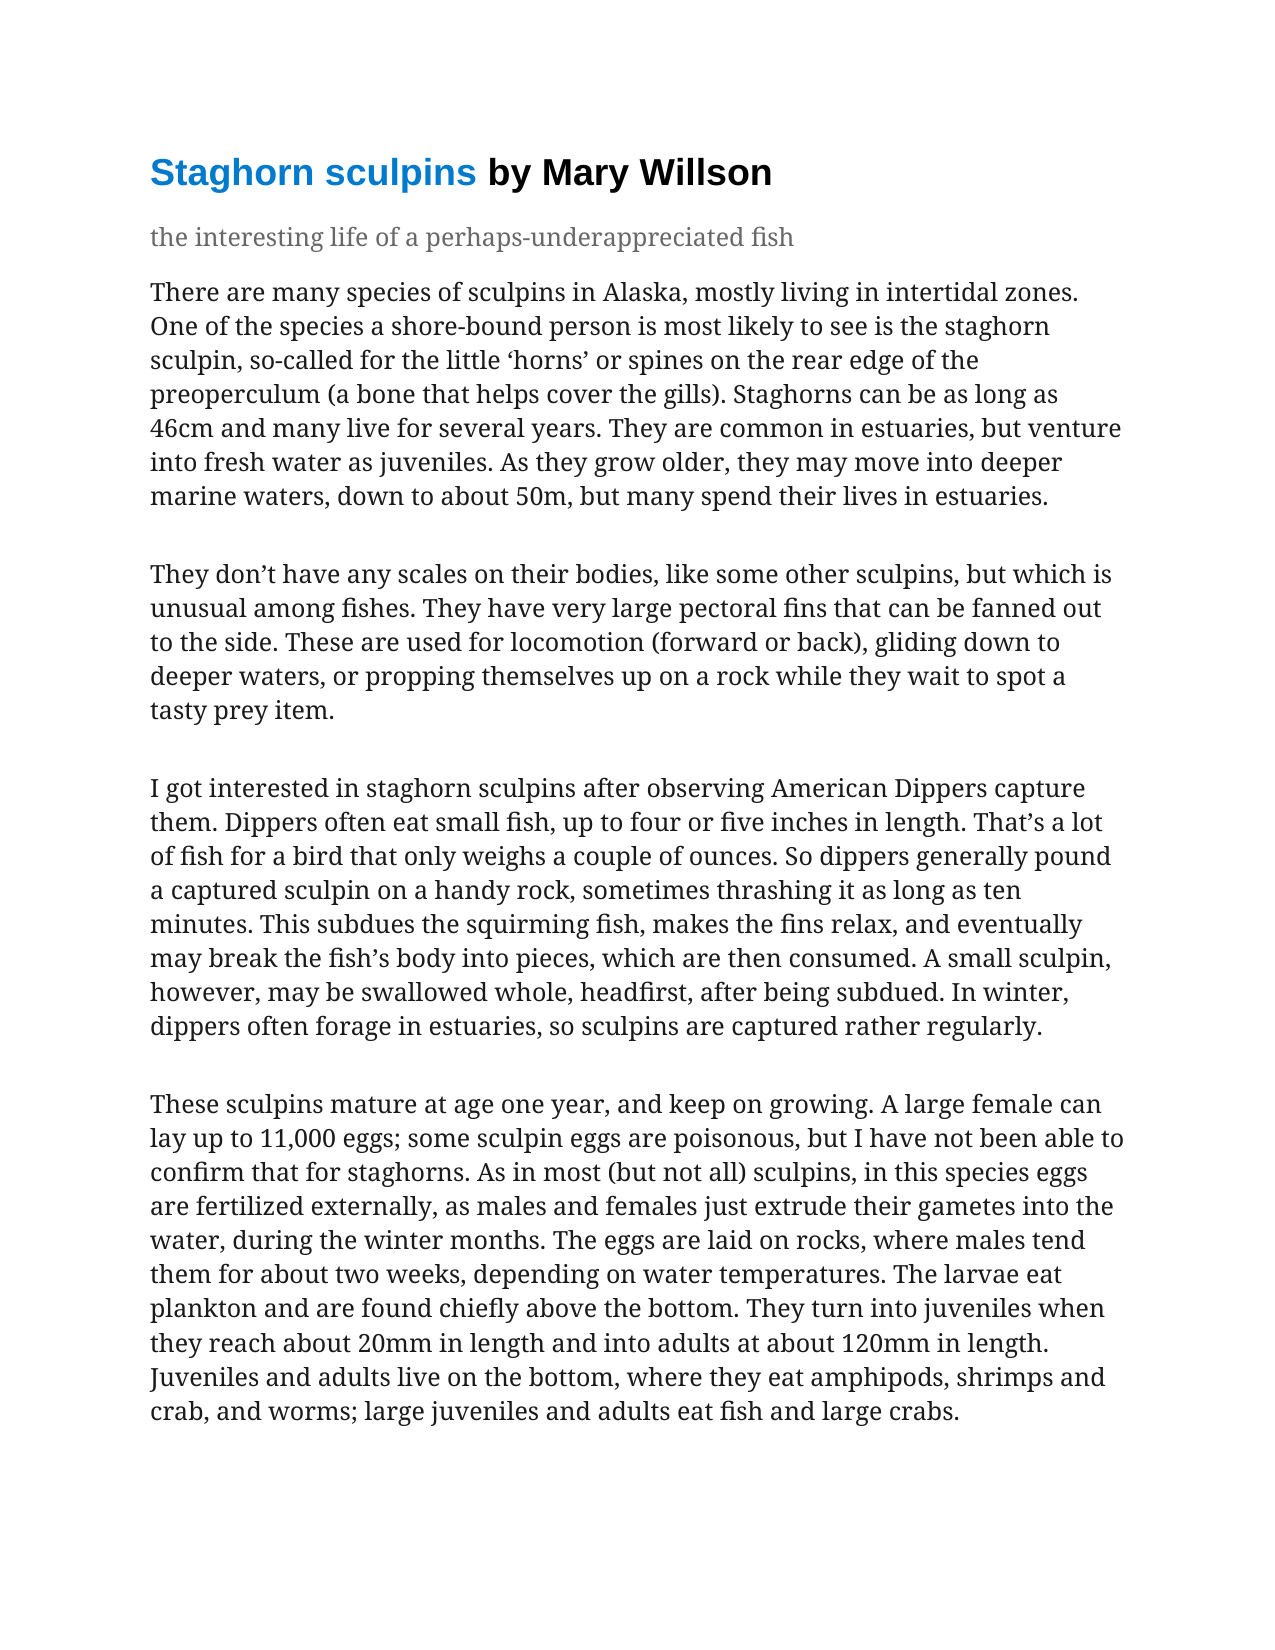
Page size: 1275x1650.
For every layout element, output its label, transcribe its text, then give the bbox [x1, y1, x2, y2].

text They don’t have any scales on their bodies, like some other sculpins, but which is unusual among fishes. They have very large pectoral fins that can be fanned out to the side. These are used for locomotion (forward or back), gliding down to deeper waters, or propping themselves up on a rock while they wait to spot a tasty prey item. [150, 556, 1125, 727]
text Staghorn sculpins by Mary Willson [150, 150, 1125, 193]
text I got interested in staghorn sculpins after observing American Dippers capture them. Dippers often eat small fish, up to four or five inches in length. That’s a lot of fish for a bird that only weighs a couple of ounces. So dippers generally pound a captured sculpin on a handy rock, sometimes thrashing it as long as ten minutes. This subdues the squirming fish, makes the fins relax, and eventually may break the fish’s body into pieces, which are then consumed. A small sculpin, however, may be swallowed whole, headfirst, after being subdued. In winter, dippers often forage in estuaries, so sculpins are captured rather regularly. [150, 771, 1125, 1043]
text the interesting life of a perhaps-underappreciated fish [150, 219, 1125, 253]
text There are many species of sculpins in Alaska, mostly living in intertidal zones. One of the species a shore-bound person is most likely to see is the staghorn sculpin, so-called for the little ‘horns’ or spines on the rear edge of the preoperculum (a bone that helps cover the gills). Staghorns can be as long as 46cm and many live for several years. They are common in estuaries, but venture into fresh water as juveniles. As they grow older, they may move into deeper marine waters, down to about 50m, but many spend their lives in estuaries. [150, 274, 1125, 513]
text These sculpins mature at age one year, and keep on growing. A large female can lay up to 11,000 eggs; some sculpin eggs are poisonous, but I have not been able to confirm that for staghorns. As in most (but not all) sculpins, in this species eggs are fertilized externally, as males and females just extrude their gametes into the water, during the winter months. The eggs are laid on rocks, where males tend them for about two weeks, depending on water temperatures. The larvae eat plankton and are found chiefly above the bottom. They turn into juveniles when they reach about 20mm in length and into adults at about 120mm in length. Juveniles and adults live on the bottom, where they eat amphipods, shrimps and crab, and worms; large juveniles and adults eat fish and large crabs. [150, 1087, 1125, 1427]
